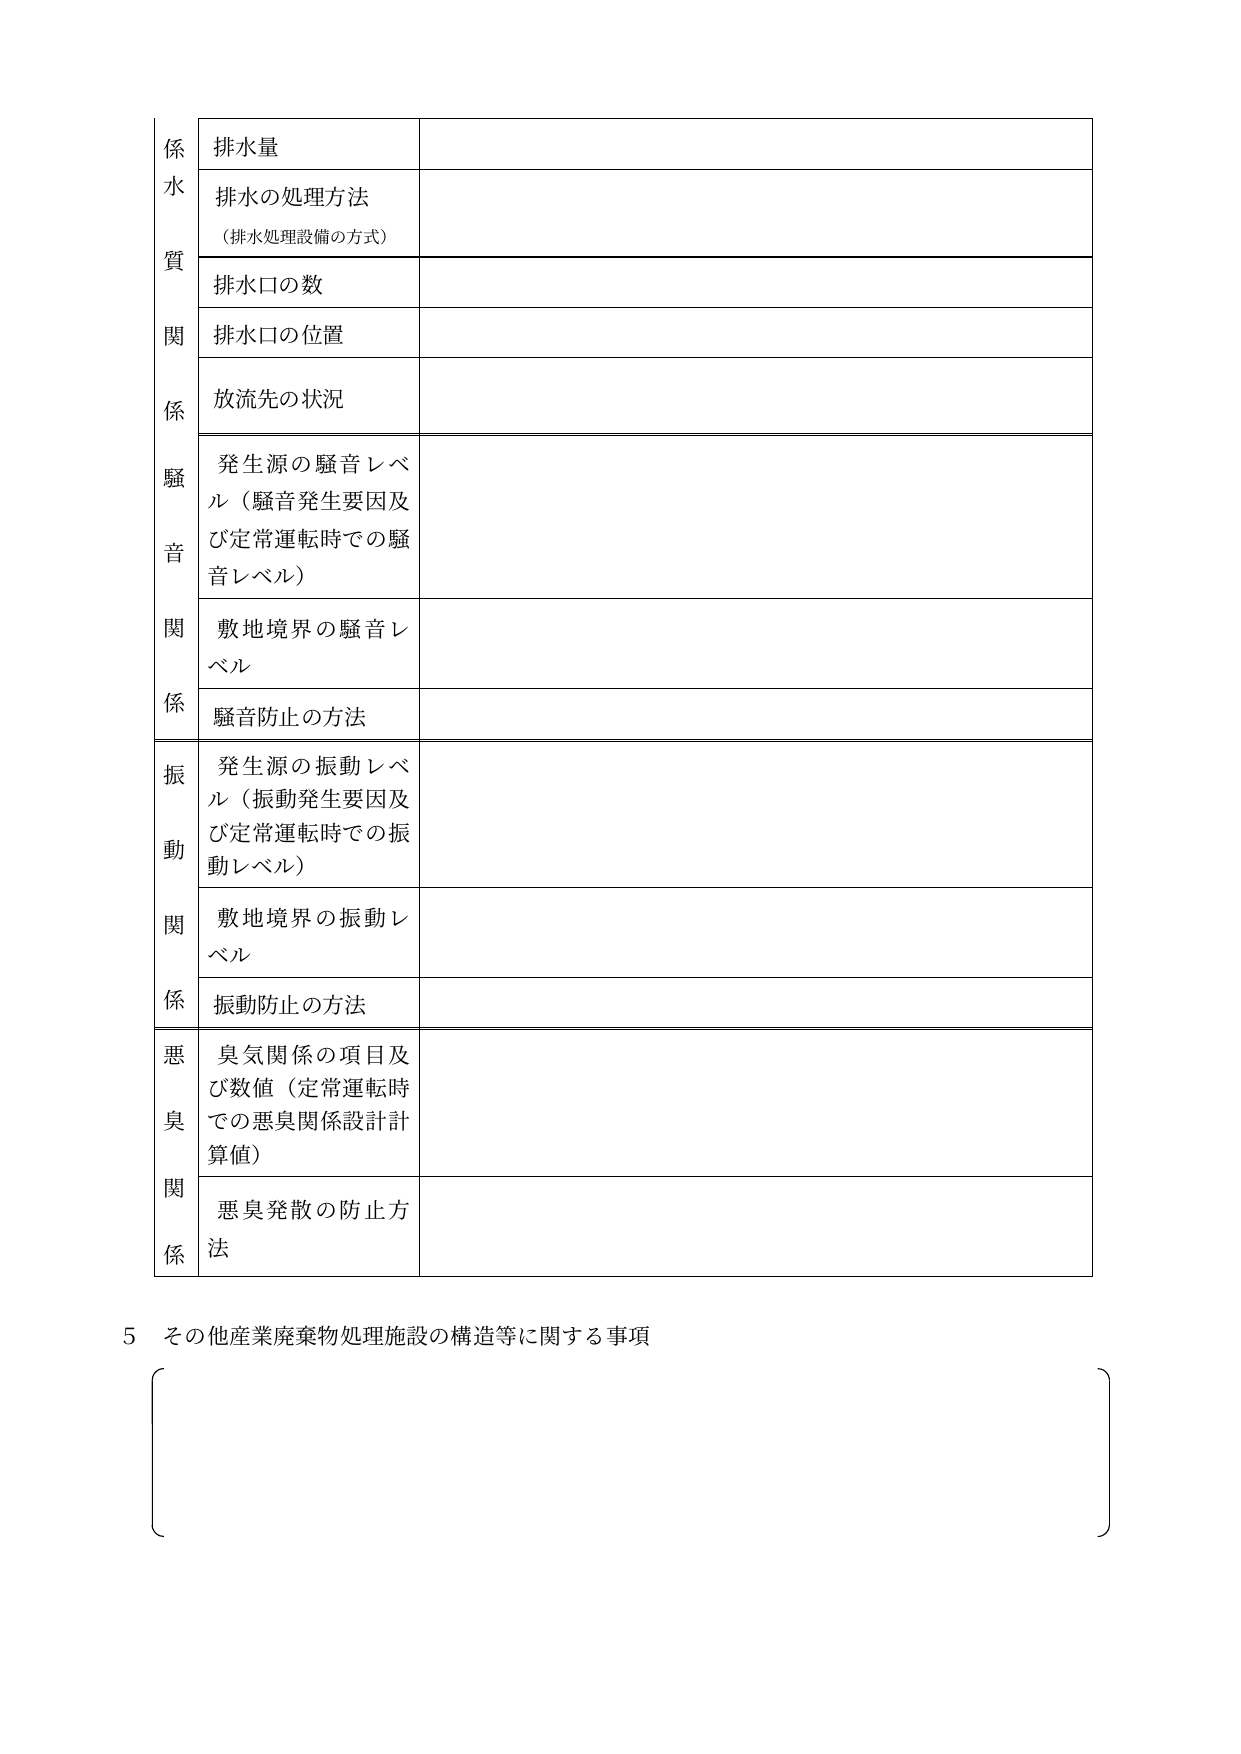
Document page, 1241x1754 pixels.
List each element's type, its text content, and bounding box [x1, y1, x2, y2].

table_cell 敷地境界の振動レベル [199, 888, 419, 977]
table_cell [420, 742, 1092, 887]
table_cell 騒 音 関 係 [155, 433, 198, 738]
table_cell [420, 358, 1092, 433]
text ５ その他産業廃棄物処理施設の構造等に関する事項 [118, 1314, 1122, 1352]
table_cell [420, 599, 1092, 688]
table_cell 排水口の位置 [199, 308, 419, 357]
table_cell 排水量 [199, 119, 419, 168]
table_cell [420, 436, 1092, 598]
table_cell 振 動 関 係 [155, 742, 198, 1027]
table_cell 振動防止の方法 [199, 978, 419, 1027]
table_cell 敷地境界の騒音レベル [199, 599, 419, 688]
table_cell 騒音防止の方法 [199, 689, 419, 738]
table_cell 悪臭発散の防止方法 [199, 1177, 419, 1276]
table_cell 臭気関係の項目及び数値（定常運転時での悪臭関係設計計算値） [199, 1030, 419, 1176]
table_cell [420, 888, 1092, 977]
table_cell [420, 978, 1092, 1027]
table_cell 排水口の数 [199, 258, 419, 307]
table_cell 悪 臭 関 係 [155, 1030, 198, 1276]
table_cell [420, 119, 1092, 168]
table_cell 発生源の騒音レベル（騒音発生要因及び定常運転時での騒音レベル） [199, 436, 419, 598]
table_cell 排水の処理方法 （排水処理設備の方式） [199, 170, 419, 256]
table_cell [420, 258, 1092, 307]
table_cell [420, 308, 1092, 357]
table_cell [420, 689, 1092, 738]
table_cell [420, 170, 1092, 256]
table_cell [420, 1030, 1092, 1176]
table_cell 発生源の振動レベル（振動発生要因及び定常運転時での振動レベル） [199, 742, 419, 887]
table_cell 放流先の状況 [199, 358, 419, 433]
table_cell [420, 1177, 1092, 1276]
